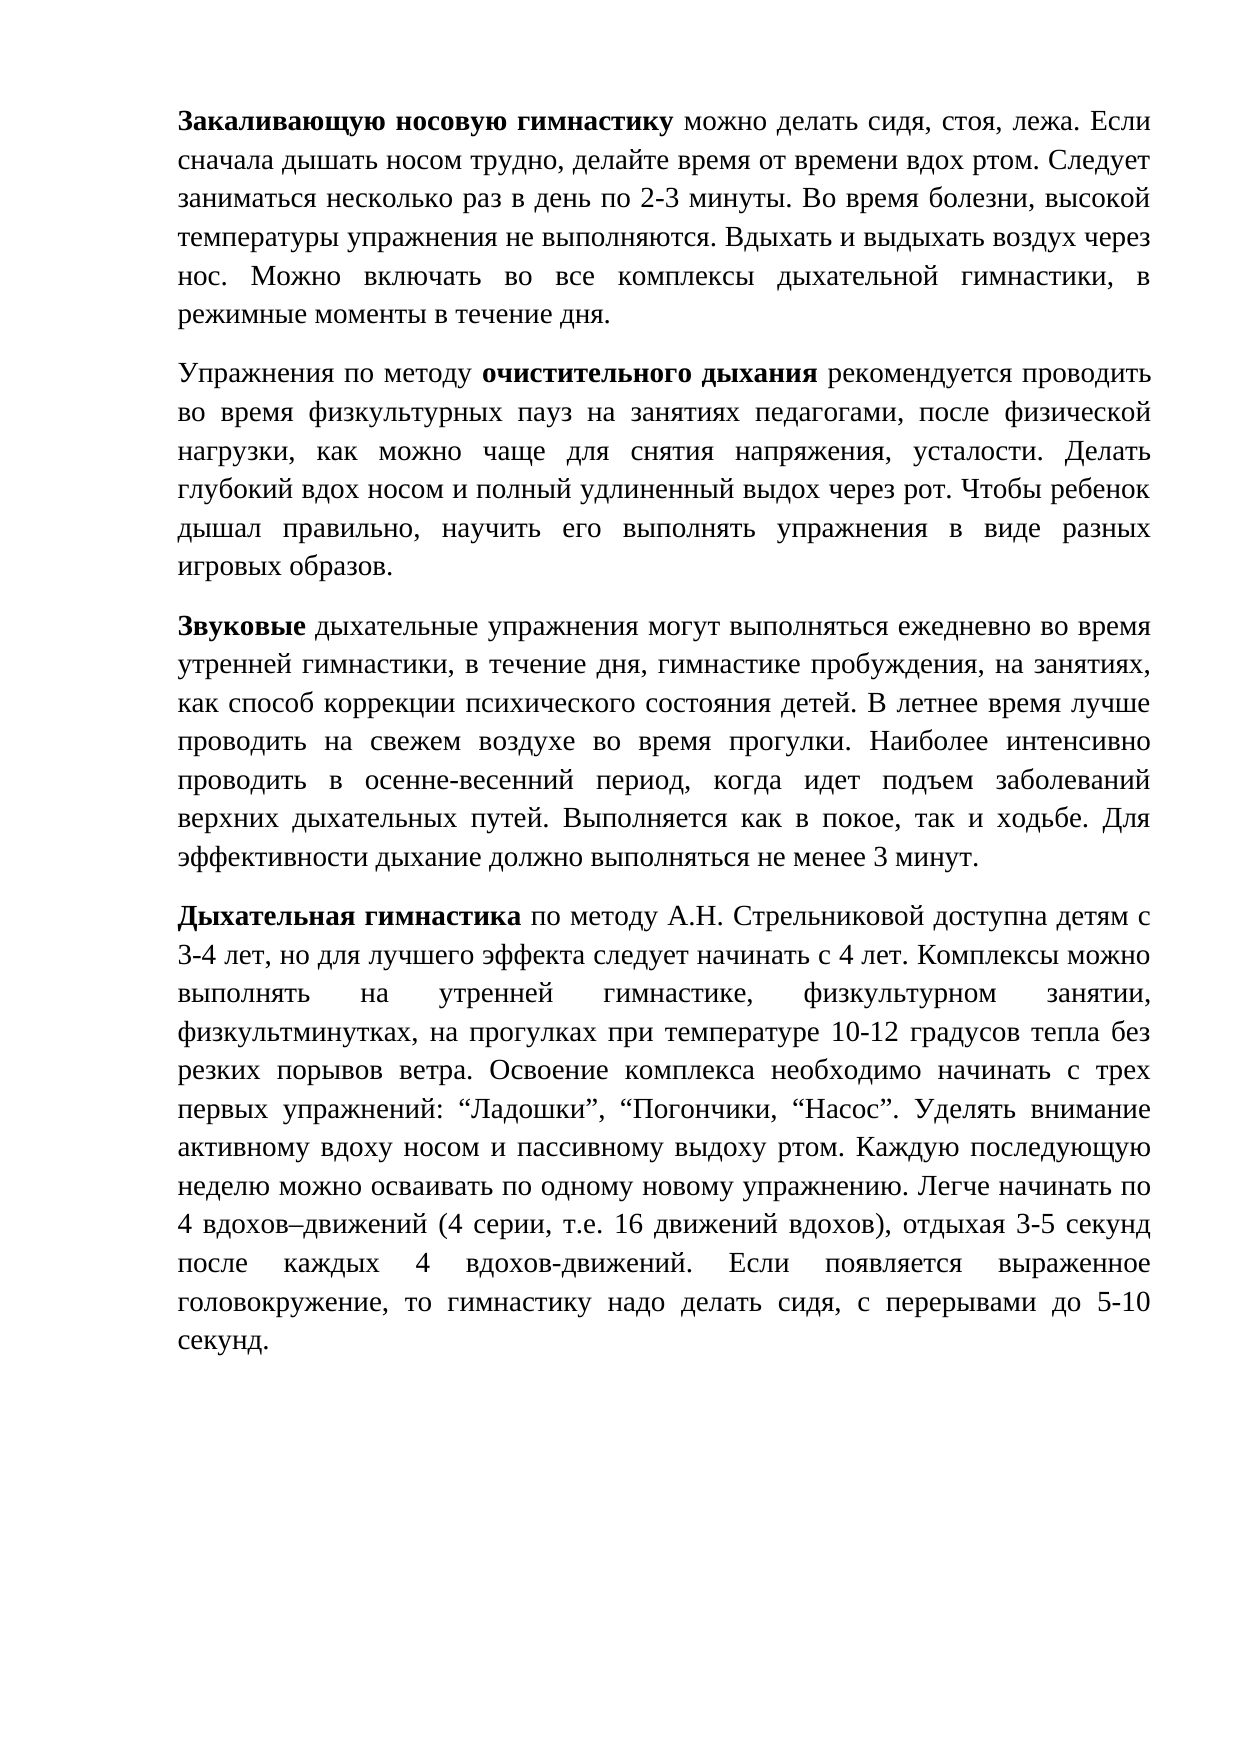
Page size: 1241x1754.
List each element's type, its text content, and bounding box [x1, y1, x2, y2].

text Звуковые дыхательные упражнения могут выполняться ежедневно во время утренней гимнастики, в течение дня, гимнастике пробуждения, на занятиях, как способ коррекции психического состояния детей. В летнее время лучше проводить на свежем воздухе во время прогулки. Наиболее интенсивно проводить в осенне-весенний период, когда идет подъем заболеваний верхних дыхательных путей. Выполняется как в покое, так и ходьбе. Для эффективности дыхание должно выполняться не менее 3 минут. [177, 608, 1152, 872]
text Закаливающую носовую гимнастику можно делать сидя, стоя, лежа. Если сначала дышать носом трудно, делайте время от времени вдох ртом. Следует заниматься несколько раз в день по 2-3 минуты. Во время болезни, высокой температуры упражнения не выполняются. Вдыхать и выдыхать воздух через нос. Можно включать во все комплексы дыхательной гимнастики, в режимные моменты в течение дня. [177, 103, 1152, 330]
text Упражнения по методу очистительного дыхания рекомендуется проводить во время физкультурных пауз на занятиях педагогами, после физической нагрузки, как можно чаще для снятия напряжения, усталости. Делать глубокий вдох носом и полный удлиненный выдох через рот. Чтобы ребенок дышал правильно, научить его выполнять упражнения в виде разных игровых образов. [177, 356, 1152, 582]
text Дыхательная гимнастика по методу А.Н. Стрельниковой доступна детям с 3-4 лет, но для лучшего эффекта следует начинать с 4 лет. Комплексы можно выполнять на утренней гимнастике, физкультурном занятии, физкультминутках, на прогулках при температуре 10-12 градусов тепла без резких порывов ветра. Освоение комплекса необходимо начинать с трех первых упражнений: “Ладошки”, “Погончики, “Насос”. Уделять внимание активному вдоху носом и пассивному выдоху ртом. Каждую последующую неделю можно осваивать по одному новому упражнению. Легче начинать по 4 вдохов–движений (4 серии, т.е. 16 движений вдохов), отдыхая 3-5 секунд после каждых 4 вдохов-движений. Если появляется выраженное головокружение, то гимнастику надо делать сидя, с перерывами до 5-10 секунд. [177, 898, 1152, 1356]
